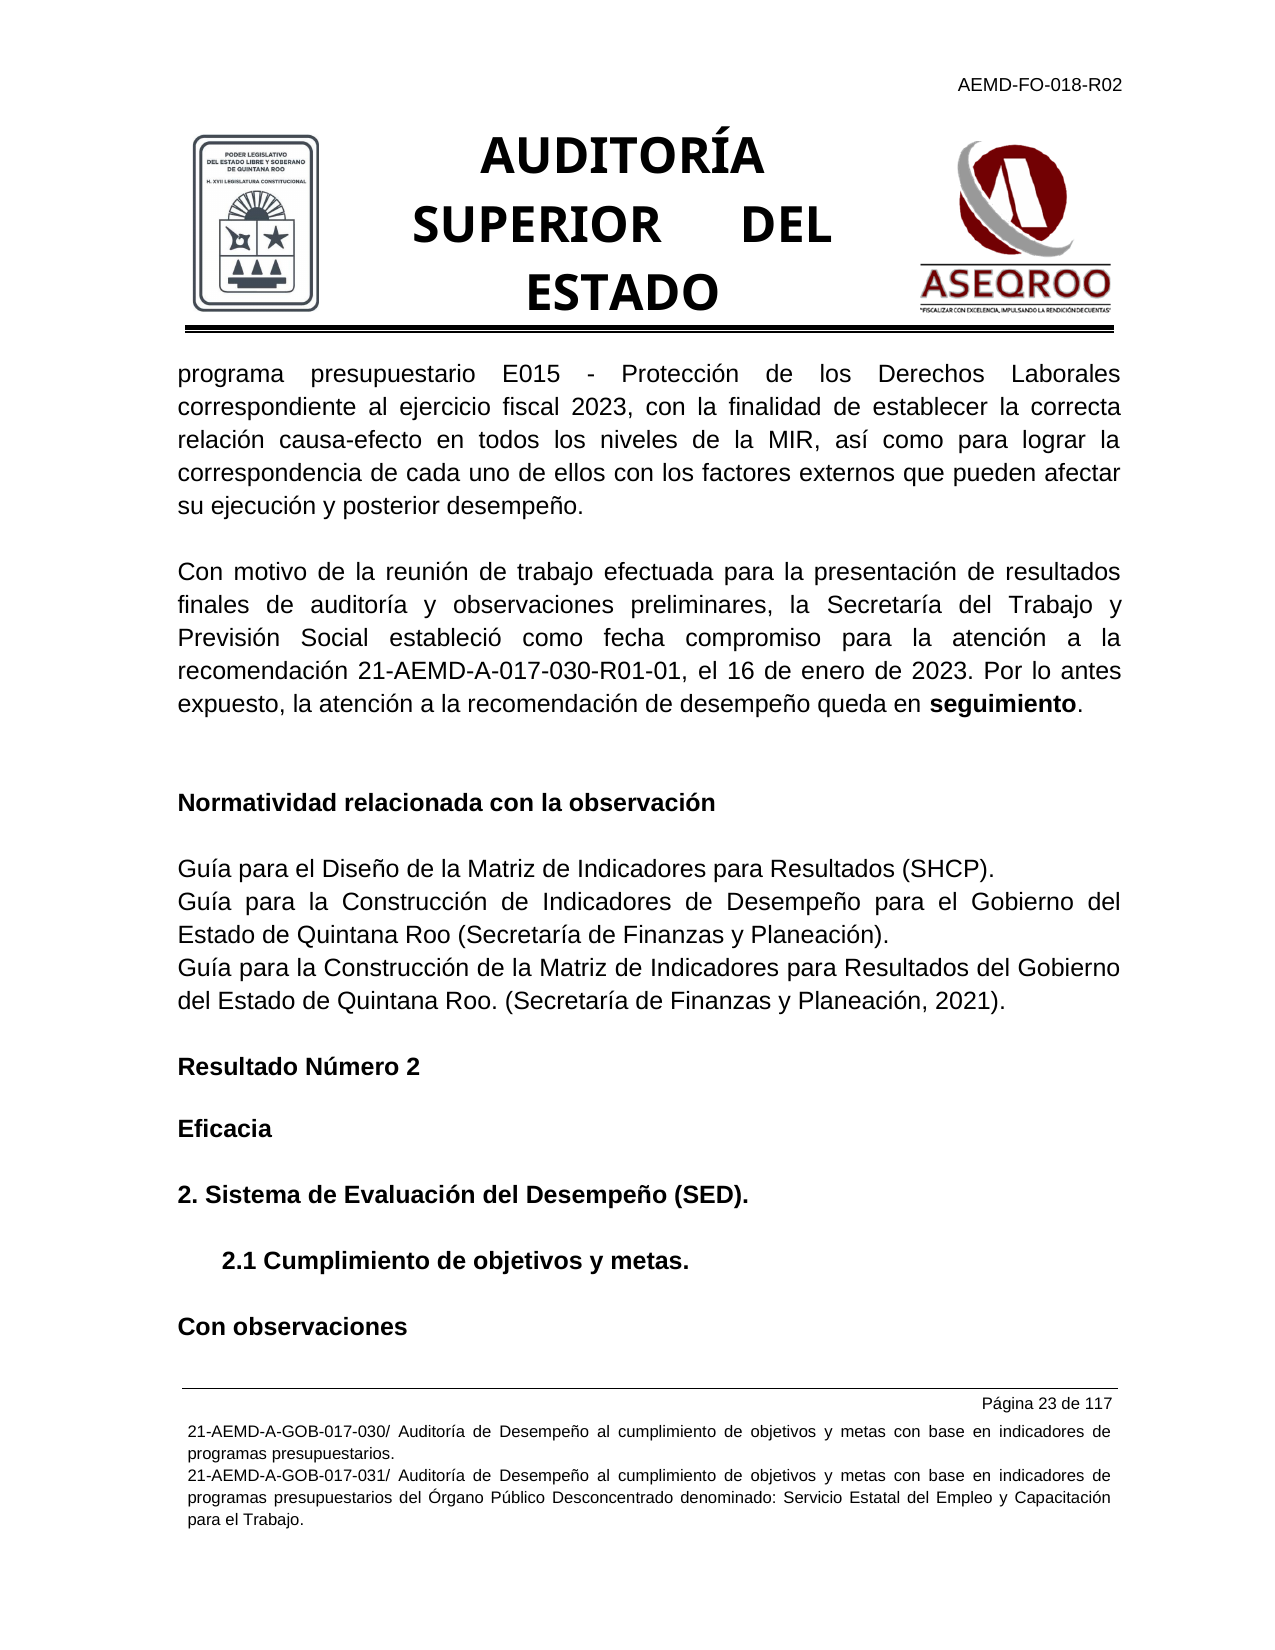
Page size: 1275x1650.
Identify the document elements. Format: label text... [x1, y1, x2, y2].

picture [920, 141, 1111, 313]
text Con motivo de la reunión de trabajo efectuada para la presentación de resultados finales de auditoría y observaciones preliminares, la Secretaría del Trabajo y Previsión Social estableció como fecha compromiso para la atención a la recomendación 21-AEMD-A-017-030-R01-01, el 16 de enero de 2023. Por lo antes expuesto, la atención a la recomendación de desempeño queda en seguimiento. [177, 557, 1122, 718]
text Normatividad relacionada con la observación [177, 788, 1122, 817]
text Con observaciones [177, 1312, 1122, 1341]
text Resultado Número 2 [177, 1052, 1122, 1081]
picture [192, 134, 319, 312]
text 2. Sistema de Evaluación del Desempeño (SED). [177, 1180, 1122, 1209]
text Guía para el Diseño de la Matriz de Indicadores para Resultados (SHCP). [177, 854, 1122, 883]
text Eficacia [177, 1114, 1122, 1143]
text Guía para la Construcción de la Matriz de Indicadores para Resultados del Gobierno del Estado de Quintana Roo. (Secretaría de Finanzas y Planeación, 2021). [177, 953, 1122, 1015]
text 2.1 Cumplimiento de objetivos y metas. [222, 1246, 1122, 1275]
text Guía para la Construcción de Indicadores de Desempeño para el Gobierno del Estado de Quintana Roo (Secretaría de Finanzas y Planeación). [177, 887, 1122, 949]
